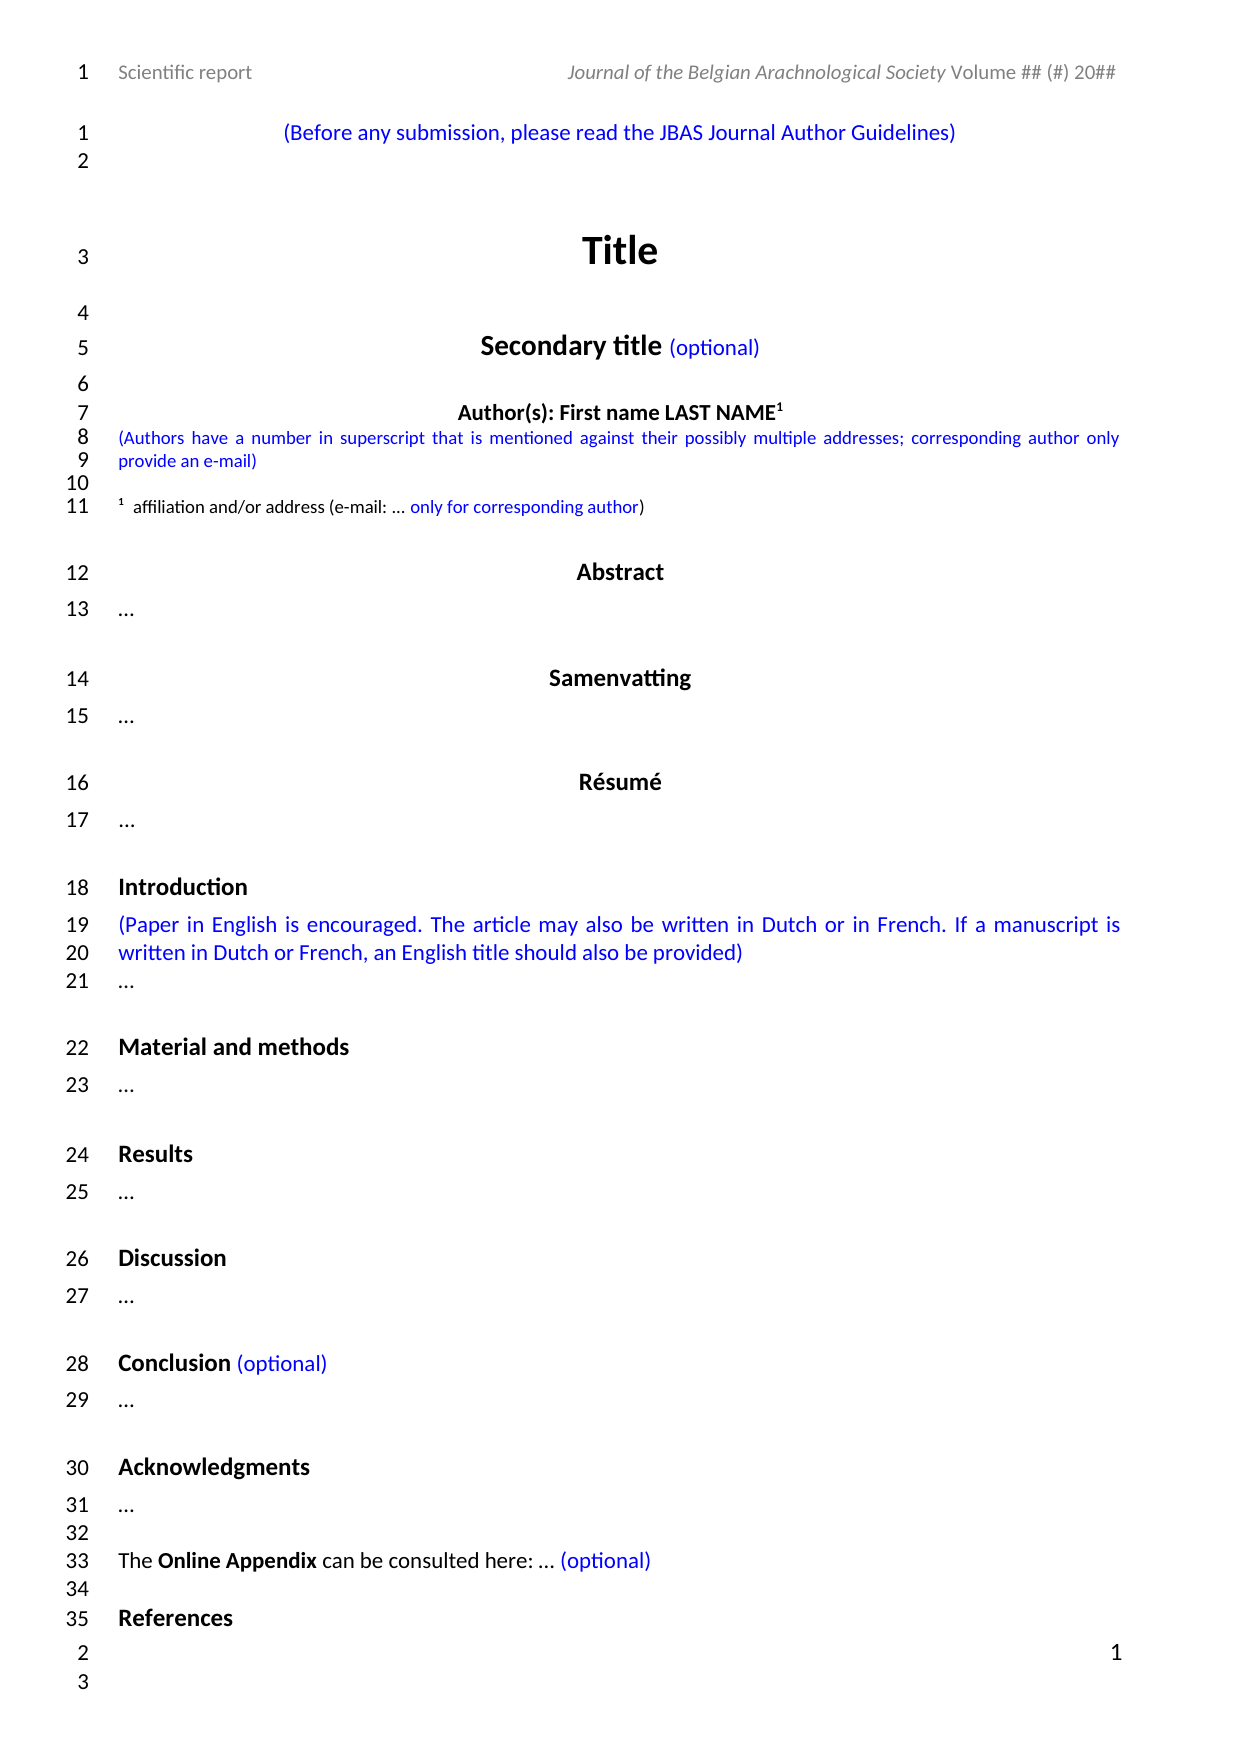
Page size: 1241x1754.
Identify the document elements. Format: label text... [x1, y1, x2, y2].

text Discussion [118, 1242, 1122, 1273]
text … [118, 1281, 1122, 1309]
text Introduction [118, 871, 1122, 901]
text (Before any submission, please read the JBAS Journal Author Guidelines) [118, 118, 1122, 146]
text Résumé [118, 767, 1122, 797]
text Conclusion (optional) [118, 1347, 1122, 1377]
text Results [118, 1138, 1122, 1168]
text ... [118, 805, 1122, 833]
text Material and methods [118, 1031, 1122, 1062]
text Acknowledgments [118, 1451, 1122, 1482]
text (Authors have a number in superscript that is mentioned against their possibly multiple addresses; corresponding author only provide an e-mail) [118, 426, 1122, 472]
text 1 affiliation and/or address (e-mail: ... only for corresponding author) [118, 495, 1122, 518]
text … [118, 594, 1122, 622]
text … [118, 1386, 1122, 1413]
text … [118, 966, 1122, 994]
subtitle Title [118, 224, 1122, 275]
text Samenvatting [118, 662, 1122, 693]
text … [118, 1490, 1122, 1518]
text … [118, 1177, 1122, 1205]
text (Paper in English is encouraged. The article may also be written in Dutch or in French. If a manuscript is written in Dutch or French, an English title should also be provided) [118, 910, 1122, 966]
text Abstract [118, 556, 1122, 586]
text References [118, 1602, 1122, 1632]
text … [118, 701, 1122, 729]
text Author(s): First name LAST NAME1 [118, 398, 1122, 426]
text The Online Appendix can be consulted here: … (optional) [118, 1546, 1122, 1574]
text Secondary title (optional) [118, 327, 1122, 363]
text … [118, 1070, 1122, 1098]
